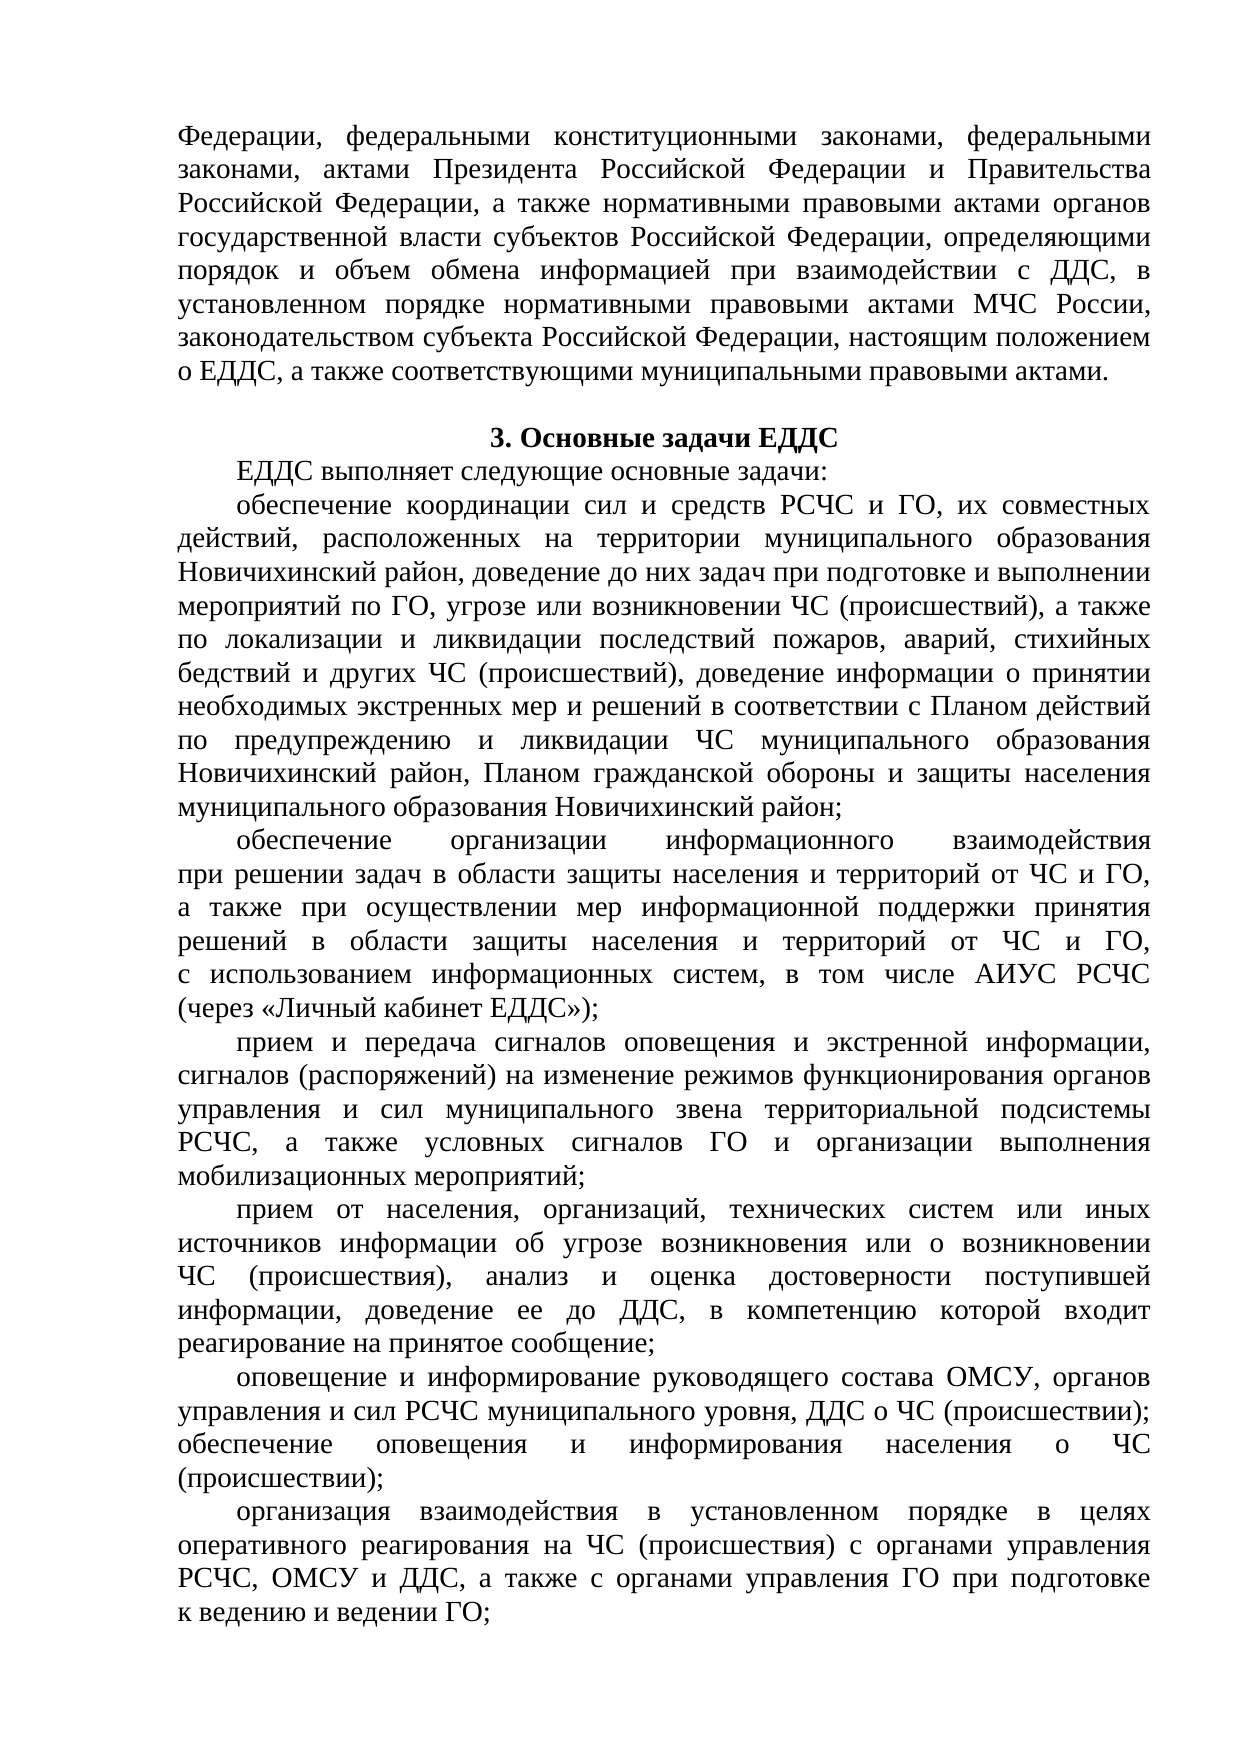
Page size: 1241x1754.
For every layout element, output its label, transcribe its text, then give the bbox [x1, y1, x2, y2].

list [177, 118, 1152, 386]
text оповещение и информирование руководящего состава ОМСУ, органов управления и сил РСЧС муниципального уровня, ДДС о ЧС (происшествии); обеспечение оповещения и информирования населения о ЧС (происшествии); [177, 1359, 1152, 1493]
text прием от населения, организаций, технических систем или иных источников информации об угрозе возникновения или о возникновении ЧС (происшествия), анализ и оценка достоверности поступившей информации, доведение ее до ДДС, в компетенцию которой входит реагирование на принятое сообщение; [177, 1191, 1152, 1359]
text обеспечение организации информационного взаимодействия при решении задач в области защиты населения и территорий от ЧС и ГО, а также при осуществлении мер информационной поддержки принятия решений в области защиты населения и территорий от ЧС и ГО, с использованием информационных систем, в том числе АИУС РСЧС (через «Личный кабинет ЕДДС»); [177, 822, 1152, 1024]
list Основные задачи ЕДДС [177, 420, 1152, 453]
text прием и передача сигналов оповещения и экстренной информации, сигналов (распоряжений) на изменение режимов функционирования органов управления и сил муниципального звена территориальной подсистемы РСЧС, а также условных сигналов ГО и организации выполнения мобилизационных мероприятий; [177, 1024, 1152, 1191]
text ЕДДС выполняет следующие основные задачи: [177, 453, 1152, 487]
text обеспечение координации сил и средств РСЧС и ГО, их совместных действий, расположенных на территории муниципального образования Новичихинский район, доведение до них задач при подготовке и выполнении мероприятий по ГО, угрозе или возникновении ЧС (происшествий), а также по локализации и ликвидации последствий пожаров, аварий, стихийных бедствий и других ЧС (происшествий), доведение информации о принятии необходимых экстренных мер и решений в соответствии с Планом действий по предупреждению и ликвидации ЧС муниципального образования Новичихинский район, Планом гражданской обороны и защиты населения муниципального образования Новичихинский район; [177, 487, 1152, 822]
text организация взаимодействия в установленном порядке в целях оперативного реагирования на ЧС (происшествия) с органами управления РСЧС, ОМСУ и ДДС, а также с органами управления ГО при подготовке к ведению и ведении ГО; [177, 1493, 1152, 1627]
